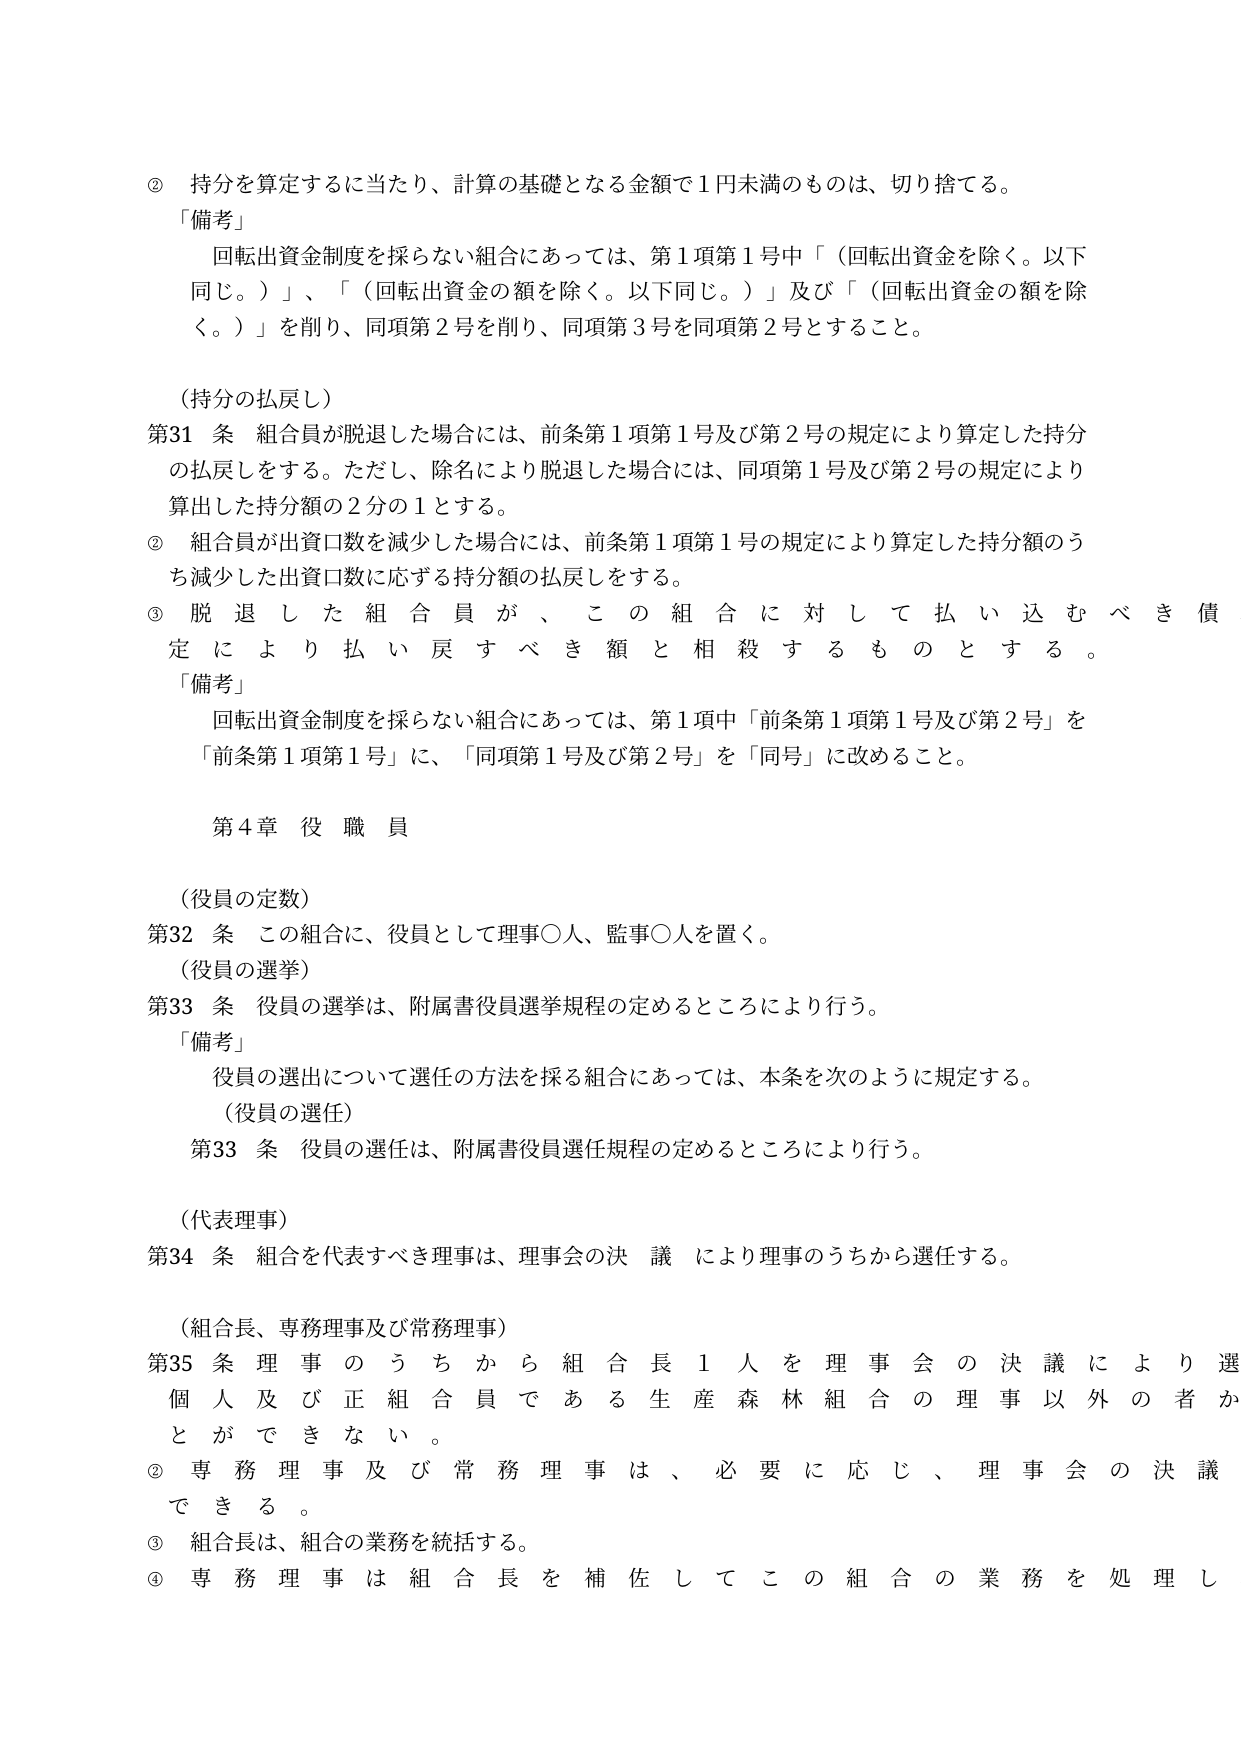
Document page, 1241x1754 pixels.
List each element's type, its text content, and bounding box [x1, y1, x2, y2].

text 第32条 この組合に、役員として理事○人、監事○人を置く。 [147, 916, 1087, 951]
text 第31条 組合員が脱退した場合には、前条第１項第１号及び第２号の規定により算定した持分の払戻しをする。ただし、除名により脱退した場合には、同項第１号及び第２号の規定により算出した持分額の２分の１とする。 [147, 415, 1087, 523]
text 「備考」 [147, 666, 1087, 701]
text （役員の選挙） [147, 951, 1087, 987]
text ③ 組合長は、組合の業務を統括する。 [147, 1523, 1087, 1559]
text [147, 1559, 1087, 1594]
text （持分の払戻し） [147, 380, 1087, 415]
text 回転出資金制度を採らない組合にあっては、第１項中「前条第１項第１号及び第２号」を「前条第１項第１号」に、「同項第１号及び第２号」を「同号」に改めること。 [191, 701, 1087, 773]
text 第35条 理事のうちから組合長１人を理事会の決議により選任する。ただし、正組合員である個人及び正組合員である生産森林組合の理事以外の者から選出された理事は、組合長となることができない。 [147, 1344, 1087, 1452]
text 回転出資金制度を採らない組合にあっては、第１項第１号中「（回転出資金を除く。以下同じ。）」、「（回転出資金の額を除く。以下同じ。）」及び「（回転出資金の額を除く。）」を削り、同項第２号を削り、同項第３号を同項第２号とすること。 [191, 237, 1087, 344]
text 第33条 役員の選挙は、附属書役員選挙規程の定めるところにより行う。 [147, 987, 1087, 1023]
text 第33条 役員の選任は、附属書役員選任規程の定めるところにより行う。 [190, 1130, 1087, 1166]
text （代表理事） [147, 1201, 1087, 1237]
text ② 持分を算定するに当たり、計算の基礎となる金額で１円未満のものは、切り捨てる。 [147, 165, 1087, 201]
text （役員の選任） [191, 1094, 1087, 1130]
text （組合長、専務理事及び常務理事） [147, 1309, 1087, 1344]
text 第４章 役 職 員 [191, 808, 1087, 844]
text ② 組合員が出資口数を減少した場合には、前条第１項第１号の規定により算定した持分額のうち減少した出資口数に応ずる持分額の払戻しをする。 [147, 523, 1087, 594]
text 第34条 組合を代表すべき理事は、理事会の決議により理事のうちから選任する。 [147, 1237, 1087, 1273]
text ② 専務理事及び常務理事は、必要に応じ、理事会の決議により理事のうちから選任することができる。 [147, 1452, 1087, 1523]
text 「備考」 [147, 1023, 1087, 1058]
text 「備考」 [147, 201, 1087, 237]
text （役員の定数） [147, 880, 1087, 916]
text ③ 脱退した組合員が、この組合に対して払い込むべき債務を有するときは、組合は第１項の規定により払い戻すべき額と相殺するものとする。 [147, 594, 1087, 666]
text 役員の選出について選任の方法を採る組合にあっては、本条を次のように規定する。 [191, 1058, 1087, 1094]
